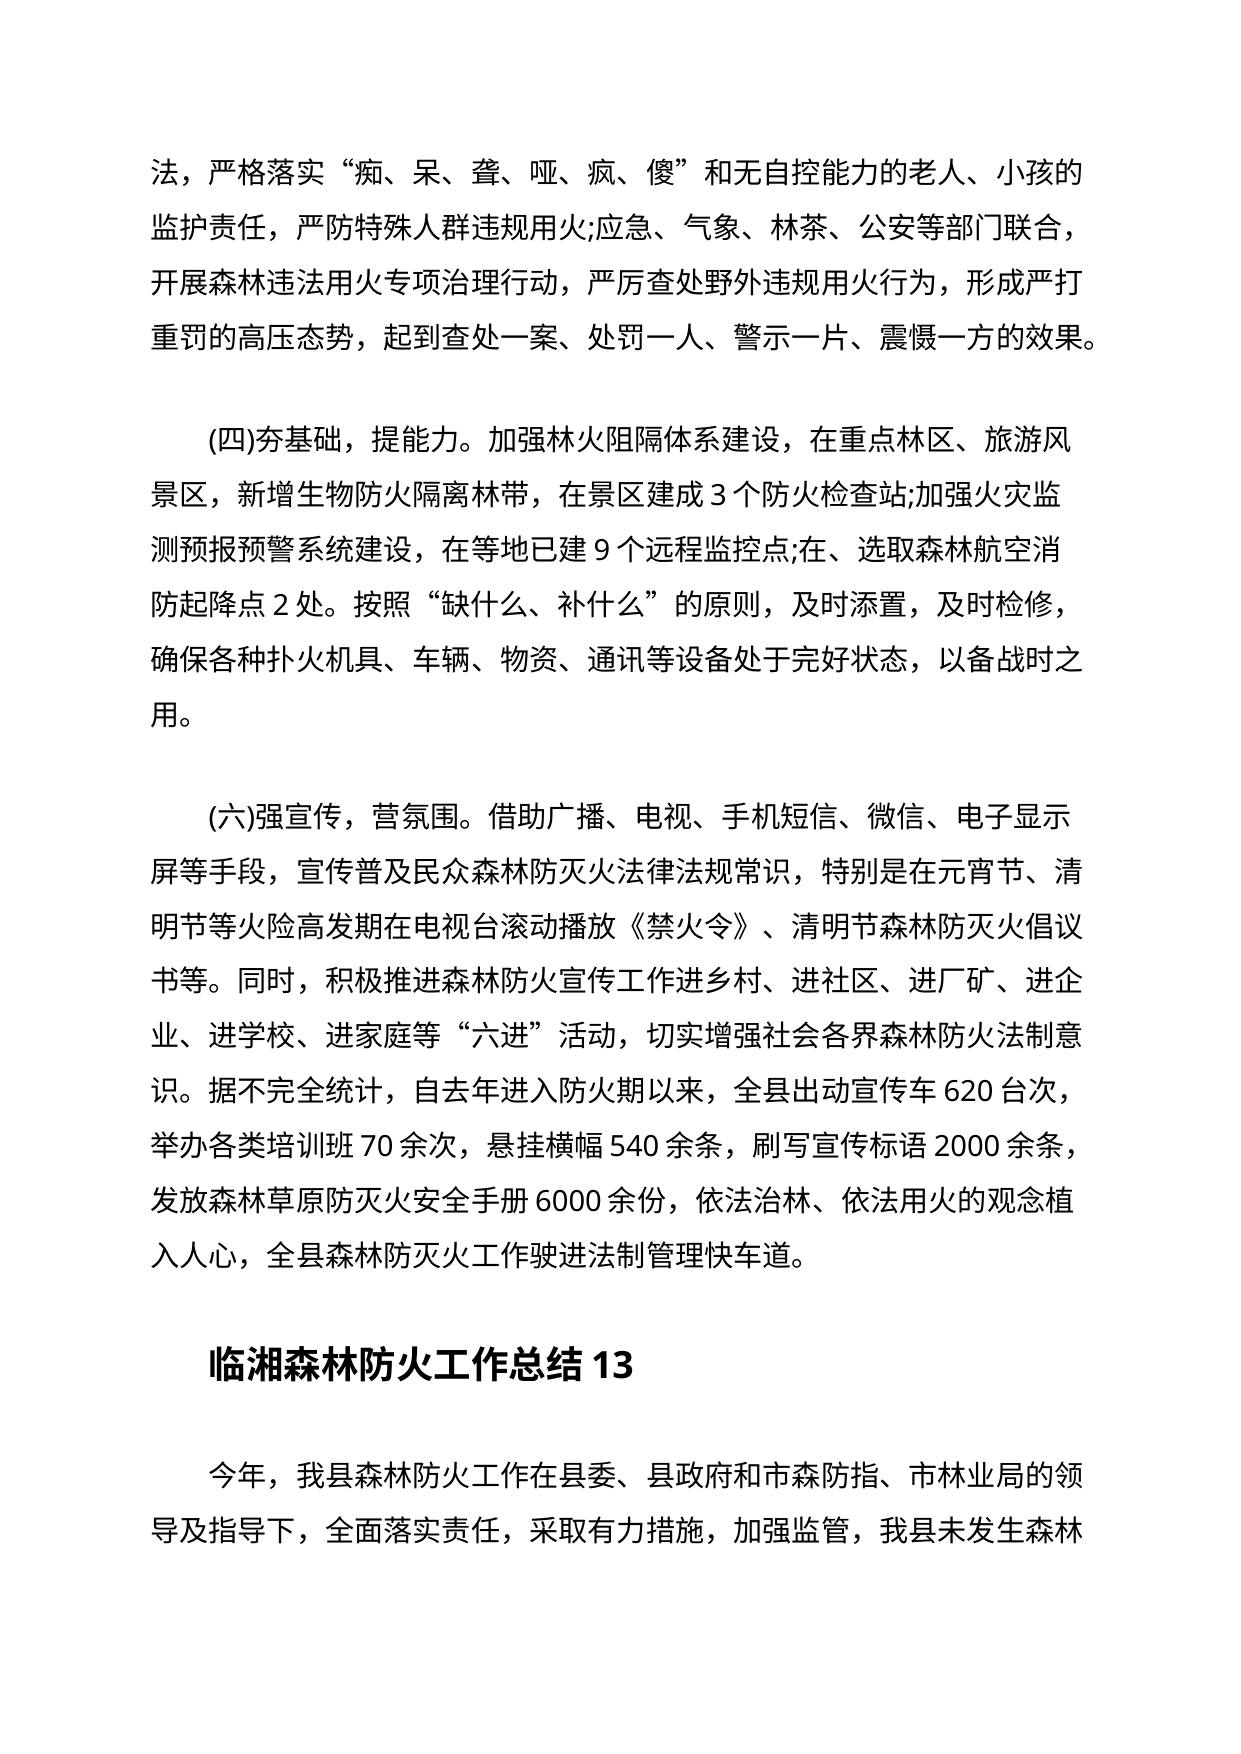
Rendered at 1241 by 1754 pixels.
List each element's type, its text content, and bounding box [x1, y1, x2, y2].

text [150, 150, 1090, 357]
text (六)强宣传，营氛围。借助广播、电视、手机短信、微信、电子显示屏等手段，宣传普及民众森林防灭火法律法规常识，特别是在元宵节、清明节等火险高发期在电视台滚动播放《禁火令》、清明节森林防灭火倡议书等。同时，积极推进森林防火宣传工作进乡村、进社区、进厂矿、进企业、进学校、进家庭等“六进”活动，切实增强社会各界森林防火法制意识。据不完全统计，自去年进入防火期以来，全县出动宣传车620台次，举办各类培训班70余次，悬挂横幅540余条，刷写宣传标语2000余条，发放森林草原防灭火安全手册6000余份，依法治林、依法用火的观念植入人心，全县森林防灭火工作驶进法制管理快车道。 [150, 793, 1090, 1275]
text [150, 1452, 1090, 1549]
text (四)夯基础，提能力。加强林火阻隔体系建设，在重点林区、旅游风景区，新增生物防火隔离林带，在景区建成3个防火检查站;加强火灾监测预报预警系统建设，在等地已建9个远程监控点;在、选取森林航空消防起降点2处。按照“缺什么、补什么”的原则，及时添置，及时检修，确保各种扑火机具、车辆、物资、通讯等设备处于完好状态，以备战时之用。 [150, 417, 1090, 734]
text 临湘森林防火工作总结13 [150, 1334, 1090, 1389]
